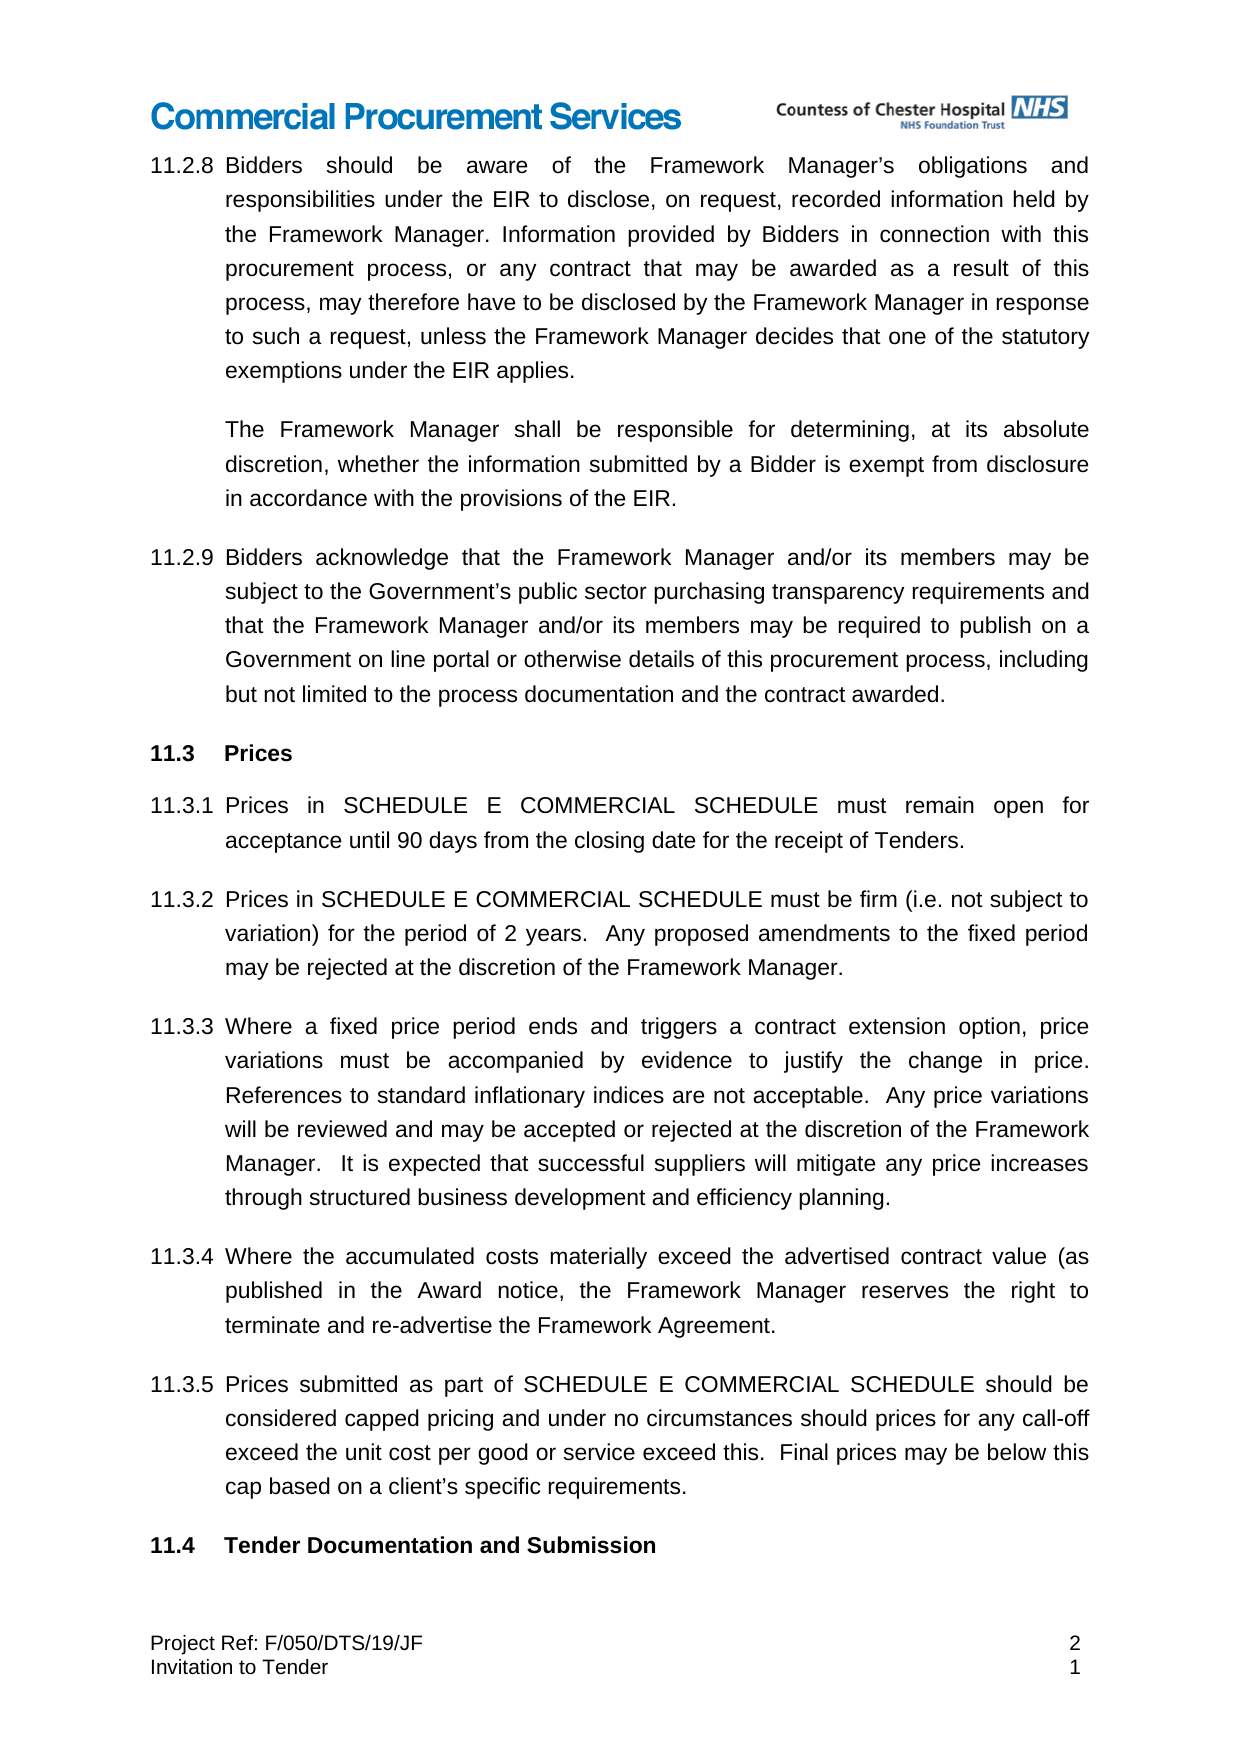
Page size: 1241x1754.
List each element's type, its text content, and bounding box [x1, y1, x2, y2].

list Where a fixed price period ends and triggers a contract extension option, price variations must be accompanied by evidence to justify the change in price. References to standard inflationary indices are not acceptable. Any price variations will be reviewed and may be accepted or rejected at the discretion of the Framework Manager. It is expected that successful suppliers will mitigate any price increases through structured business development and efficiency planning. [150, 1013, 1090, 1211]
picture [150, 75, 1091, 153]
list Prices [150, 740, 1090, 766]
list The Framework Manager shall be responsible for determining, at its absolute discretion, whether the information submitted by a Bidder is exempt from disclosure in accordance with the provisions of the EIR. [225, 416, 1090, 511]
list Prices submitted as part of SCHEDULE E COMMERCIAL SCHEDULE should be considered capped pricing and under no circumstances should prices for any call-off exceed the unit cost per good or service exceed this. Final prices may be below this cap based on a client’s specific requirements. [150, 1371, 1090, 1500]
list Tender Documentation and Submission [150, 1532, 1090, 1559]
list Bidders acknowledge that the Framework Manager and/or its members may be subject to the Government’s public sector purchasing transparency requirements and that the Framework Manager and/or its members may be required to publish on a Government on line portal or otherwise details of this procurement process, including but not limited to the process documentation and the contract awarded. [150, 544, 1090, 707]
list Prices in SCHEDULE E COMMERCIAL SCHEDULE must be firm (i.e. not subject to variation) for the period of 2 years. Any proposed amendments to the fixed period may be rejected at the discretion of the Framework Manager. [150, 886, 1090, 981]
list Bidders should be aware of the Framework Manager’s obligations and responsibilities under the EIR to disclose, on request, recorded information held by the Framework Manager. Information provided by Bidders in connection with this procurement process, or any contract that may be awarded as a result of this process, may therefore have to be disclosed by the Framework Manager in response to such a request, unless the Framework Manager decides that one of the statutory exemptions under the EIR applies. [150, 153, 1090, 384]
list Prices in SCHEDULE E COMMERCIAL SCHEDULE must remain open for acceptance until 90 days from the closing date for the receipt of Tenders. [150, 792, 1090, 853]
list Where the accumulated costs materially exceed the advertised contract value (as published in the Award notice, the Framework Manager reserves the right to terminate and re-advertise the Framework Agreement. [150, 1243, 1090, 1338]
